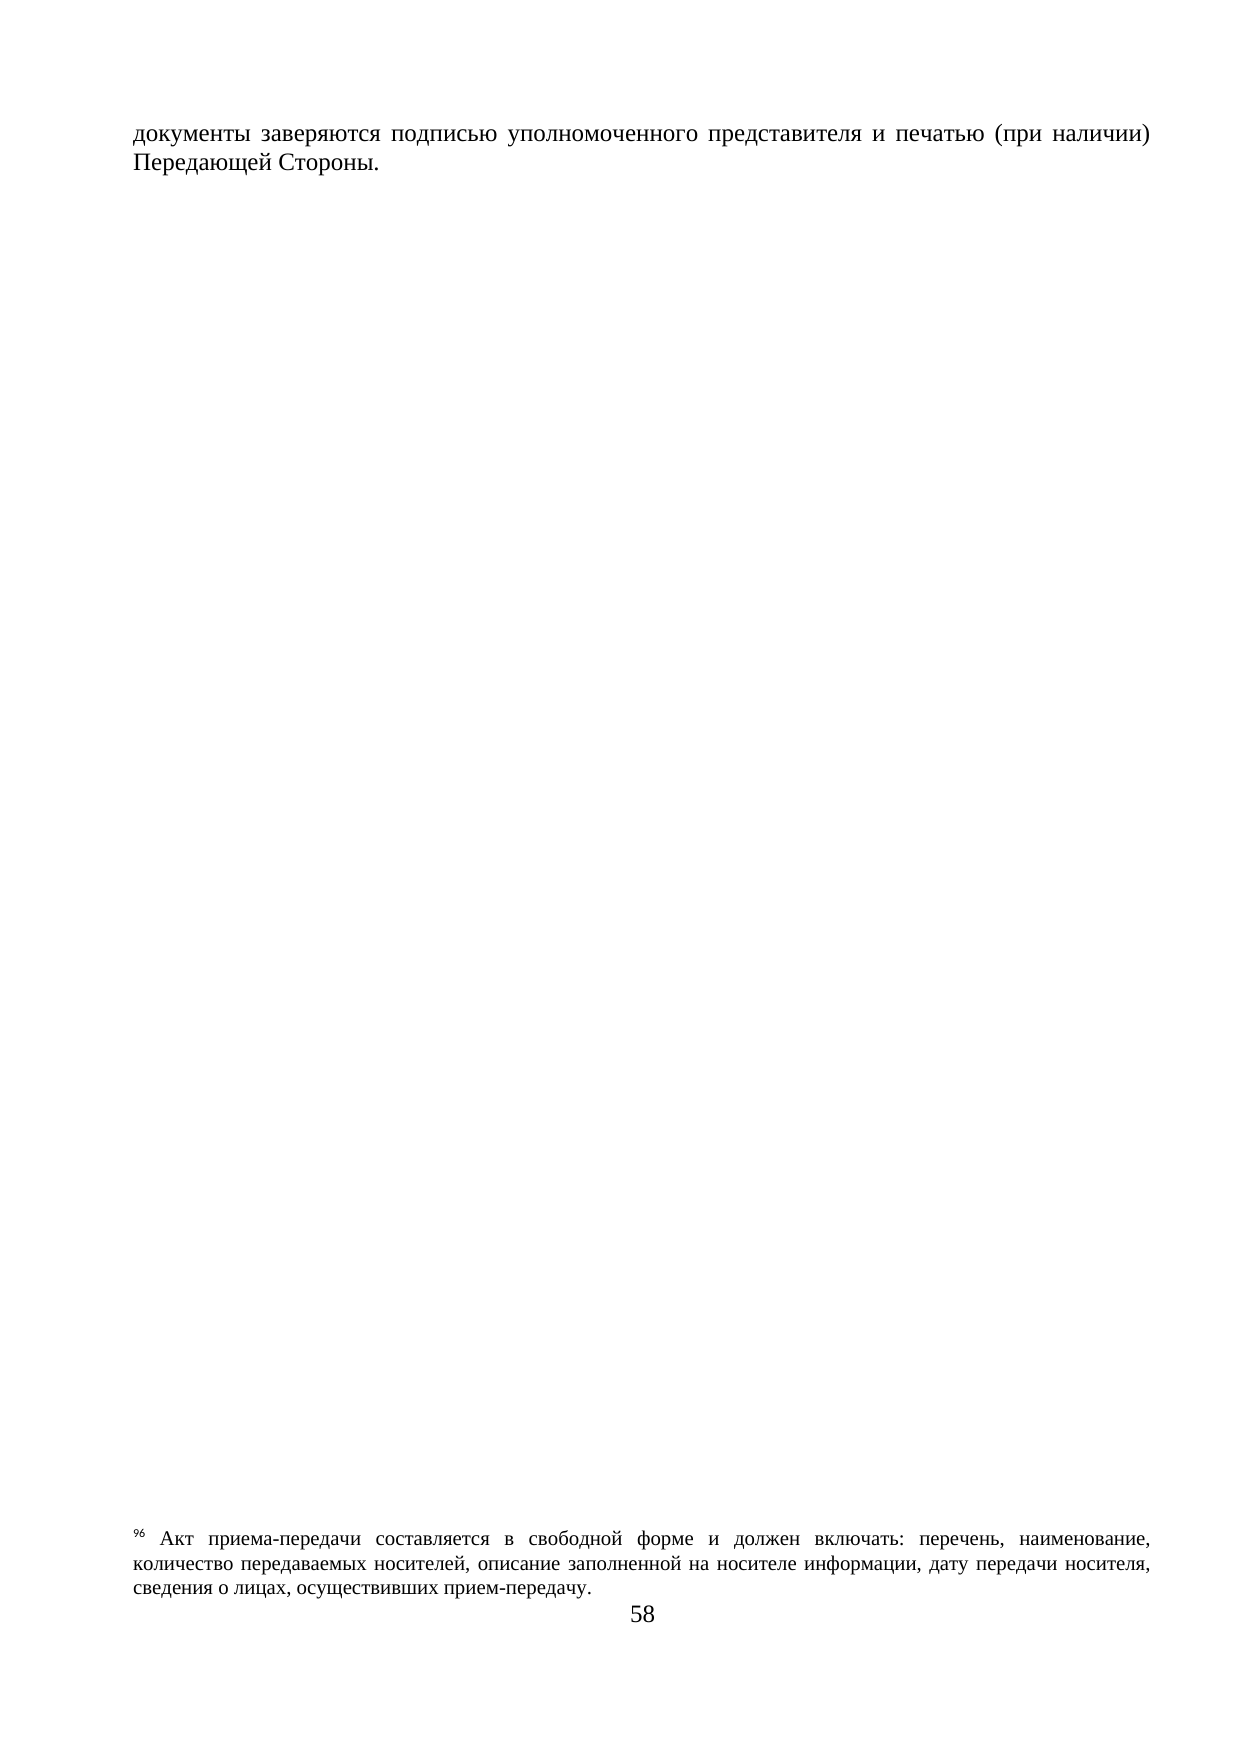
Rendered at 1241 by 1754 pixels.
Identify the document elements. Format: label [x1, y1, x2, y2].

list [133, 118, 1152, 176]
